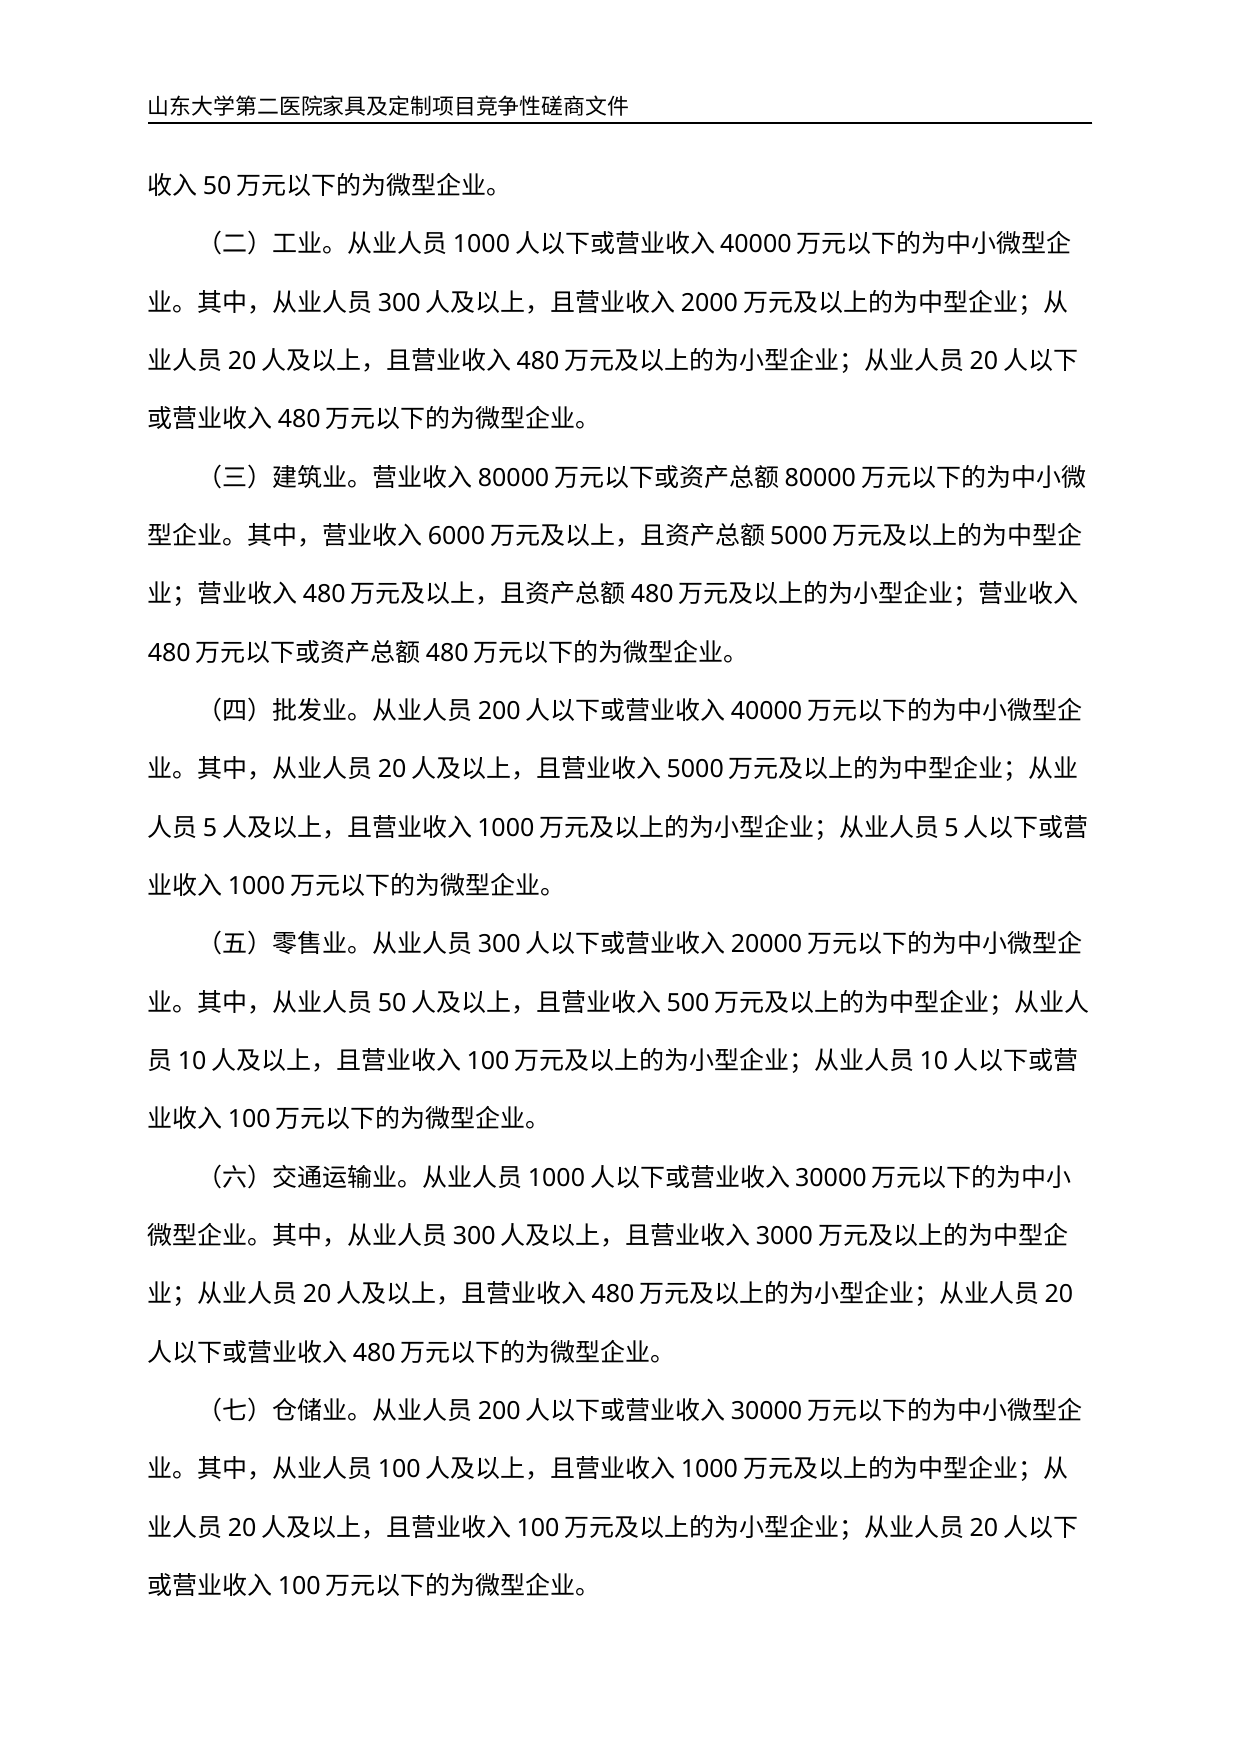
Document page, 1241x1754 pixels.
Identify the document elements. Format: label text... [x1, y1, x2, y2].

text （四）批发业。从业人员200人以下或营业收入40000万元以下的为中小微型企业。其中，从业人员20人及以上，且营业收入5000万元及以上的为中型企业；从业人员5人及以上，且营业收入1000万元及以上的为小型企业；从业人员5人以下或营业收入1000万元以下的为微型企业。 [148, 673, 1092, 906]
text （二）工业。从业人员1000人以下或营业收入40000万元以下的为中小微型企业。其中，从业人员300人及以上，且营业收入2000万元及以上的为中型企业；从业人员20人及以上，且营业收入480万元及以上的为小型企业；从业人员20人以下或营业收入480万元以下的为微型企业。 [148, 206, 1092, 439]
text （六）交通运输业。从业人员1000人以下或营业收入30000万元以下的为中小微型企业。其中，从业人员300人及以上，且营业收入3000万元及以上的为中型企业；从业人员20人及以上，且营业收入480万元及以上的为小型企业；从业人员20人以下或营业收入480万元以下的为微型企业。 [148, 1139, 1092, 1373]
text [148, 148, 1092, 206]
text （三）建筑业。营业收入80000万元以下或资产总额80000万元以下的为中小微型企业。其中，营业收入6000万元及以上，且资产总额5000万元及以上的为中型企业；营业收入480万元及以上，且资产总额480万元及以上的为小型企业；营业收入480万元以下或资产总额480万元以下的为微型企业。 [148, 439, 1092, 673]
text （五）零售业。从业人员300人以下或营业收入20000万元以下的为中小微型企业。其中，从业人员50人及以上，且营业收入500万元及以上的为中型企业；从业人员10人及以上，且营业收入100万元及以上的为小型企业；从业人员10人以下或营业收入100万元以下的为微型企业。 [148, 906, 1092, 1139]
text （七）仓储业。从业人员200人以下或营业收入30000万元以下的为中小微型企业。其中，从业人员100人及以上，且营业收入1000万元及以上的为中型企业；从业人员20人及以上，且营业收入100万元及以上的为小型企业；从业人员20人以下或营业收入100万元以下的为微型企业。 [148, 1373, 1092, 1606]
